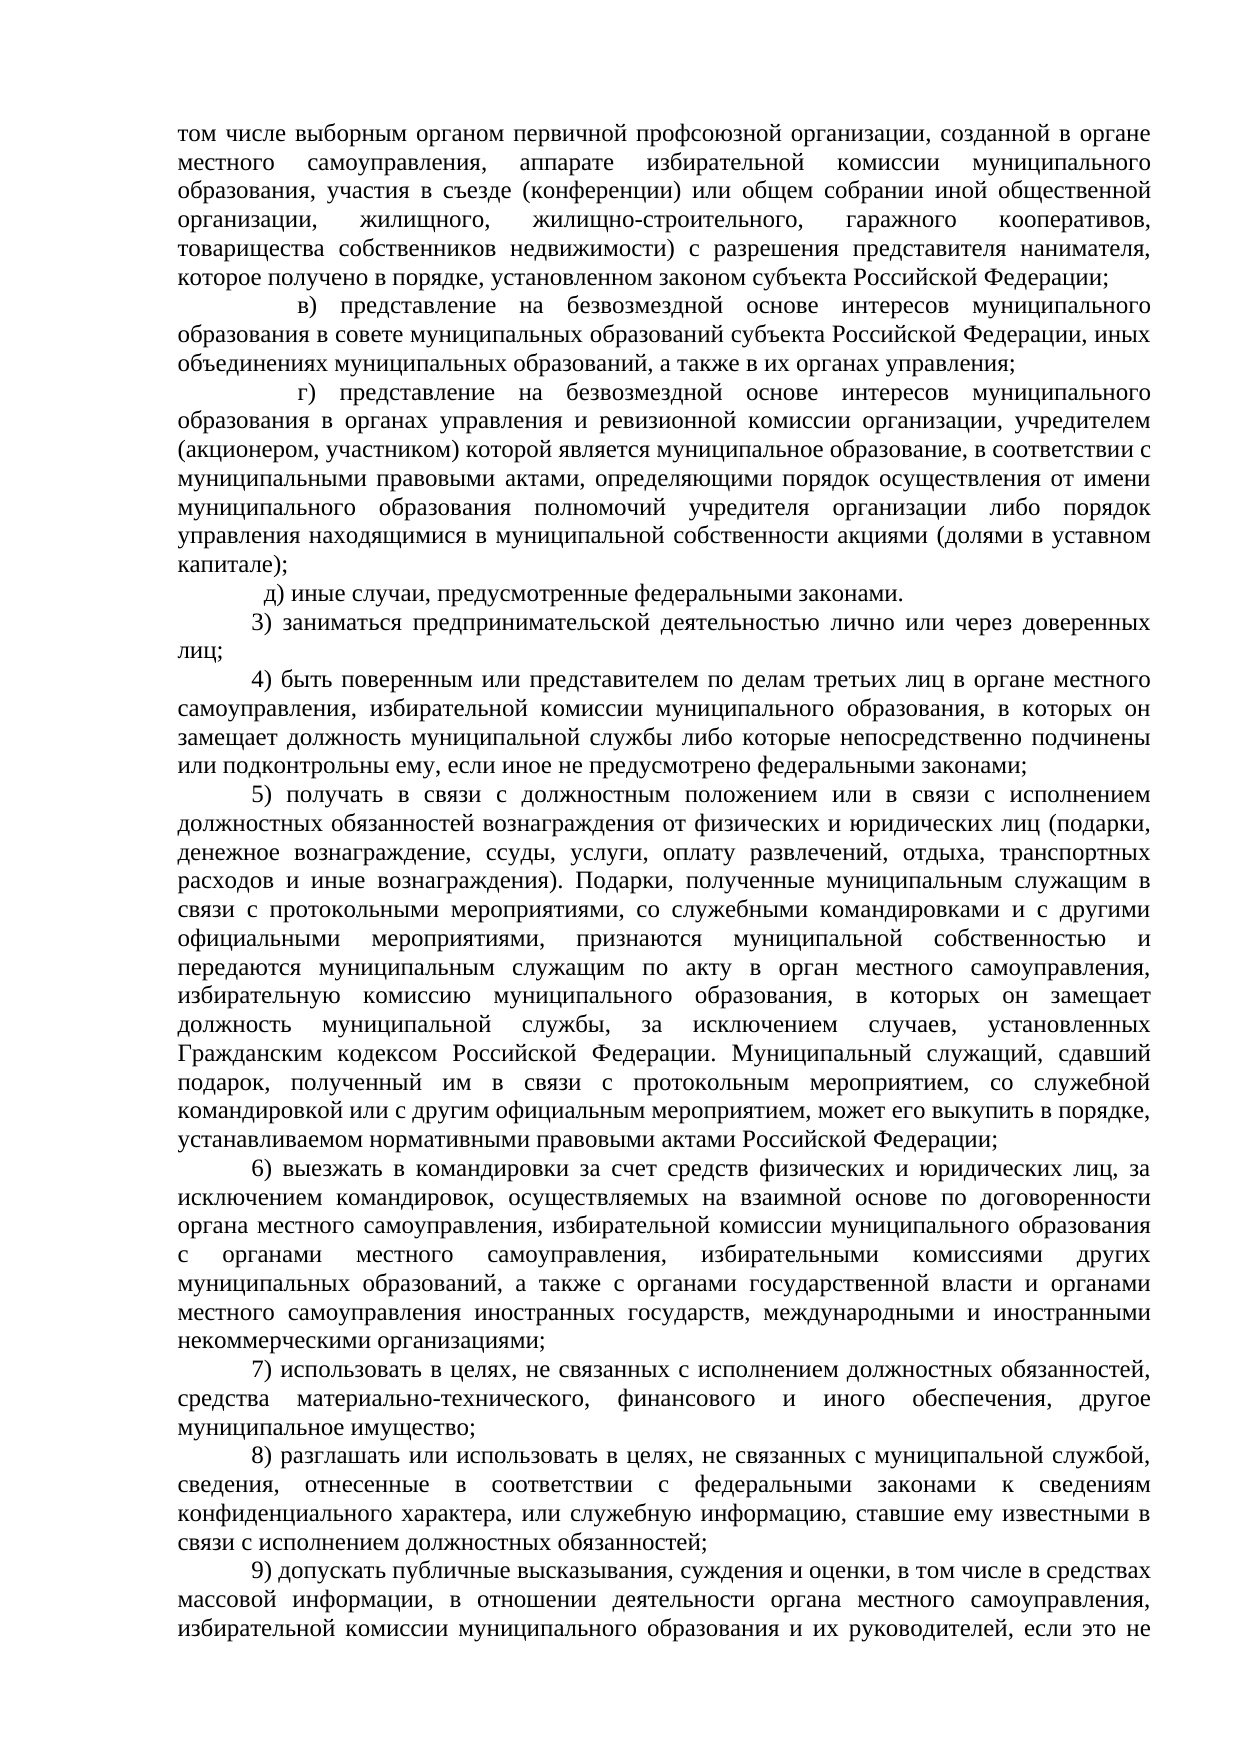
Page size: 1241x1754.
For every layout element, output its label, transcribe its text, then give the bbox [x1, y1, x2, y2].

text в) представление на безвозмездной основе интересов муниципального образования в совете муниципальных образований субъекта Российской Федерации, иных объединениях муниципальных образований, а также в их органах управления; [177, 291, 1152, 377]
text 8) разглашать или использовать в целях, не связанных с муниципальной службой, сведения, отнесенные в соответствии с федеральными законами к сведениям конфиденциального характера, или служебную информацию, ставшие ему известными в связи с исполнением должностных обязанностей; [177, 1441, 1152, 1556]
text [177, 1556, 1152, 1642]
text 3) заниматься предпринимательской деятельностью лично или через доверенных лиц; [177, 607, 1152, 664]
text 5) получать в связи с должностным положением или в связи с исполнением должностных обязанностей вознаграждения от физических и юридических лиц (подарки, денежное вознаграждение, ссуды, услуги, оплату развлечений, отдыха, транспортных расходов и иные вознаграждения). Подарки, полученные муниципальным служащим в связи с протокольными мероприятиями, со служебными командировками и с другими официальными мероприятиями, признаются муниципальной собственностью и передаются муниципальным служащим по акту в орган местного самоуправления, избирательную комиссию муниципального образования, в которых он замещает должность муниципальной службы, за исключением случаев, установленных Гражданским кодексом Российской Федерации. Муниципальный служащий, сдавший подарок, полученный им в связи с протокольным мероприятием, со служебной командировкой или с другим официальным мероприятием, может его выкупить в порядке, устанавливаемом нормативными правовыми актами Российской Федерации; [177, 779, 1152, 1153]
text 6) выезжать в командировки за счет средств физических и юридических лиц, за исключением командировок, осуществляемых на взаимной основе по договоренности органа местного самоуправления, избирательной комиссии муниципального образования с органами местного самоуправления, избирательными комиссиями других муниципальных образований, а также с органами государственной власти и органами местного самоуправления иностранных государств, международными и иностранными некоммерческими организациями; [177, 1153, 1152, 1354]
text 4) быть поверенным или представителем по делам третьих лиц в органе местного самоуправления, избирательной комиссии муниципального образования, в которых он замещает должность муниципальной службы либо которые непосредственно подчинены или подконтрольны ему, если иное не предусмотрено федеральными законами; [177, 664, 1152, 779]
text 7) использовать в целях, не связанных с исполнением должностных обязанностей, средства материально-технического, финансового и иного обеспечения, другое муниципальное имущество; [177, 1354, 1152, 1441]
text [177, 118, 1152, 291]
text д) иные случаи, предусмотренные федеральными законами. [177, 578, 1152, 607]
text г) представление на безвозмездной основе интересов муниципального образования в органах управления и ревизионной комиссии организации, учредителем (акционером, участником) которой является муниципальное образование, в соответствии с муниципальными правовыми актами, определяющими порядок осуществления от имени муниципального образования полномочий учредителя организации либо порядок управления находящимися в муниципальной собственности акциями (долями в уставном капитале); [177, 377, 1152, 578]
